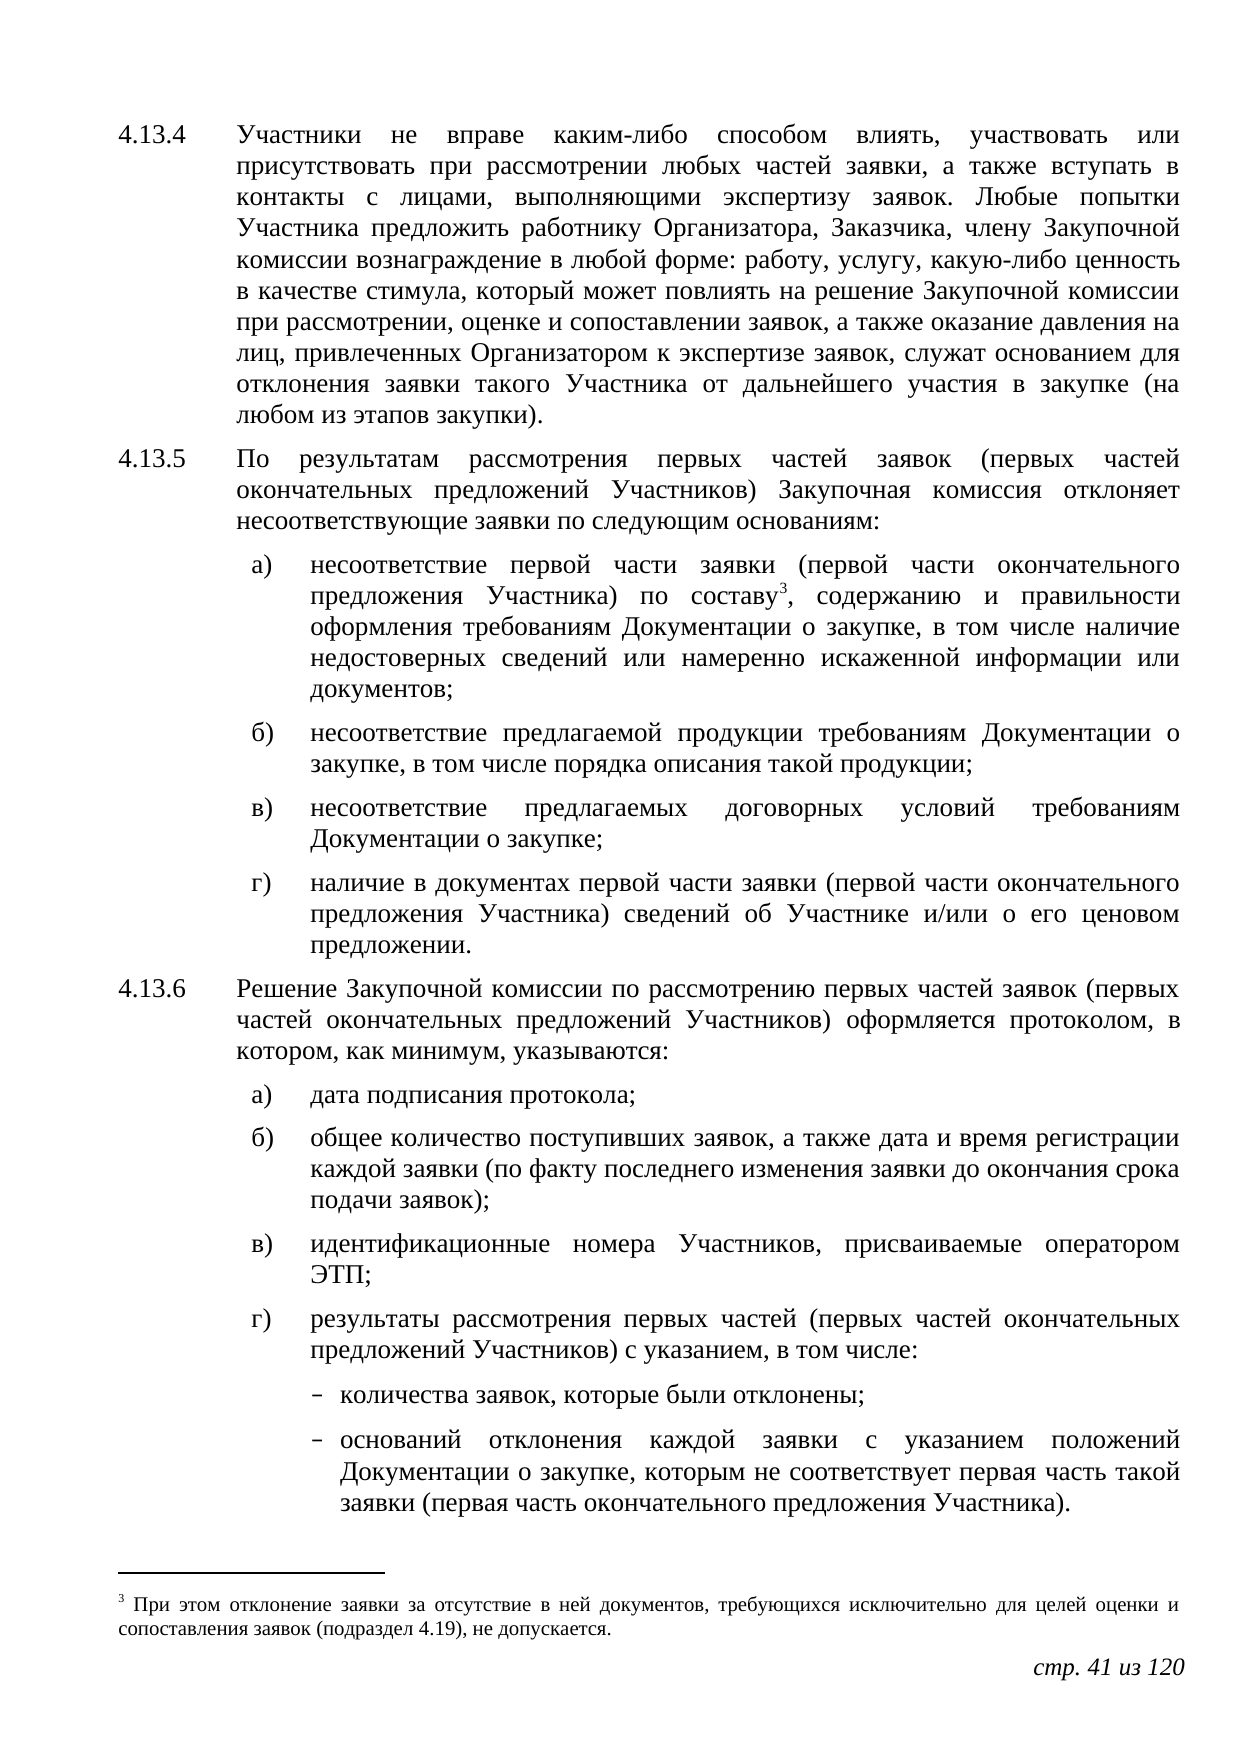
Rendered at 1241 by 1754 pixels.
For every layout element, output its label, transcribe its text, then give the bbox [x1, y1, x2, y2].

list количества заявок, которые были отклонены; [310, 1377, 1181, 1410]
list оснований отклонения каждой заявки с указанием положений Документации о закупке, которым не соответствует первая часть такой заявки (первая часть окончательного предложения Участника). [310, 1422, 1181, 1518]
text общее количество поступивших заявок, а также дата и время регистрации каждой заявки (по факту последнего изменения заявки до окончания срока подачи заявок); [251, 1121, 1181, 1215]
text идентификационные номера Участников, присваиваемые оператором ЭТП; [251, 1227, 1181, 1289]
text наличие в документах первой части заявки (первой части окончательного предложения Участника) сведений об Участнике и/или о его ценовом предложении. [251, 866, 1181, 959]
text несоответствие предлагаемой продукции требованиям Документации о закупке, в том числе порядка описания такой продукции; [251, 716, 1181, 778]
text Участники не вправе каким-либо способом влиять, участвовать или присутствовать при рассмотрении любых частей заявки, а также вступать в контакты с лицами, выполняющими экспертизу заявок. Любые попытки Участника предложить работнику Организатора, Заказчика, члену Закупочной комиссии вознаграждение в любой форме: работу, услугу, какую-либо ценность в качестве стимула, который может повлиять на решение Закупочной комиссии при рассмотрении, оценке и сопоставлении заявок, а также оказание давления на лиц, привлеченных Организатором к экспертизе заявок, служат основанием для отклонения заявки такого Участника от дальнейшего участия в закупке (на любом из этапов закупки). [118, 118, 1181, 429]
text несоответствие первой части заявки (первой части окончательного предложения Участника) по составу, содержанию и правильности оформления требованиям Документации о закупке, в том числе наличие недостоверных сведений или намеренно искаженной информации или документов; [251, 548, 1181, 704]
text несоответствие предлагаемых договорных условий требованиям Документации о закупке; [251, 791, 1181, 853]
text результаты рассмотрения первых частей (первых частей окончательных предложений Участников) с указанием, в том числе: [251, 1302, 1181, 1364]
text По результатам рассмотрения первых частей заявок (первых частей окончательных предложений Участников) Закупочная комиссия отклоняет несоответствующие заявки по следующим основаниям: [118, 442, 1181, 536]
text дата подписания протокола; [251, 1078, 1181, 1109]
text Решение Закупочной комиссии по рассмотрению первых частей заявок (первых частей окончательных предложений Участников) оформляется протоколом, в котором, как минимум, указываются: [118, 972, 1181, 1065]
